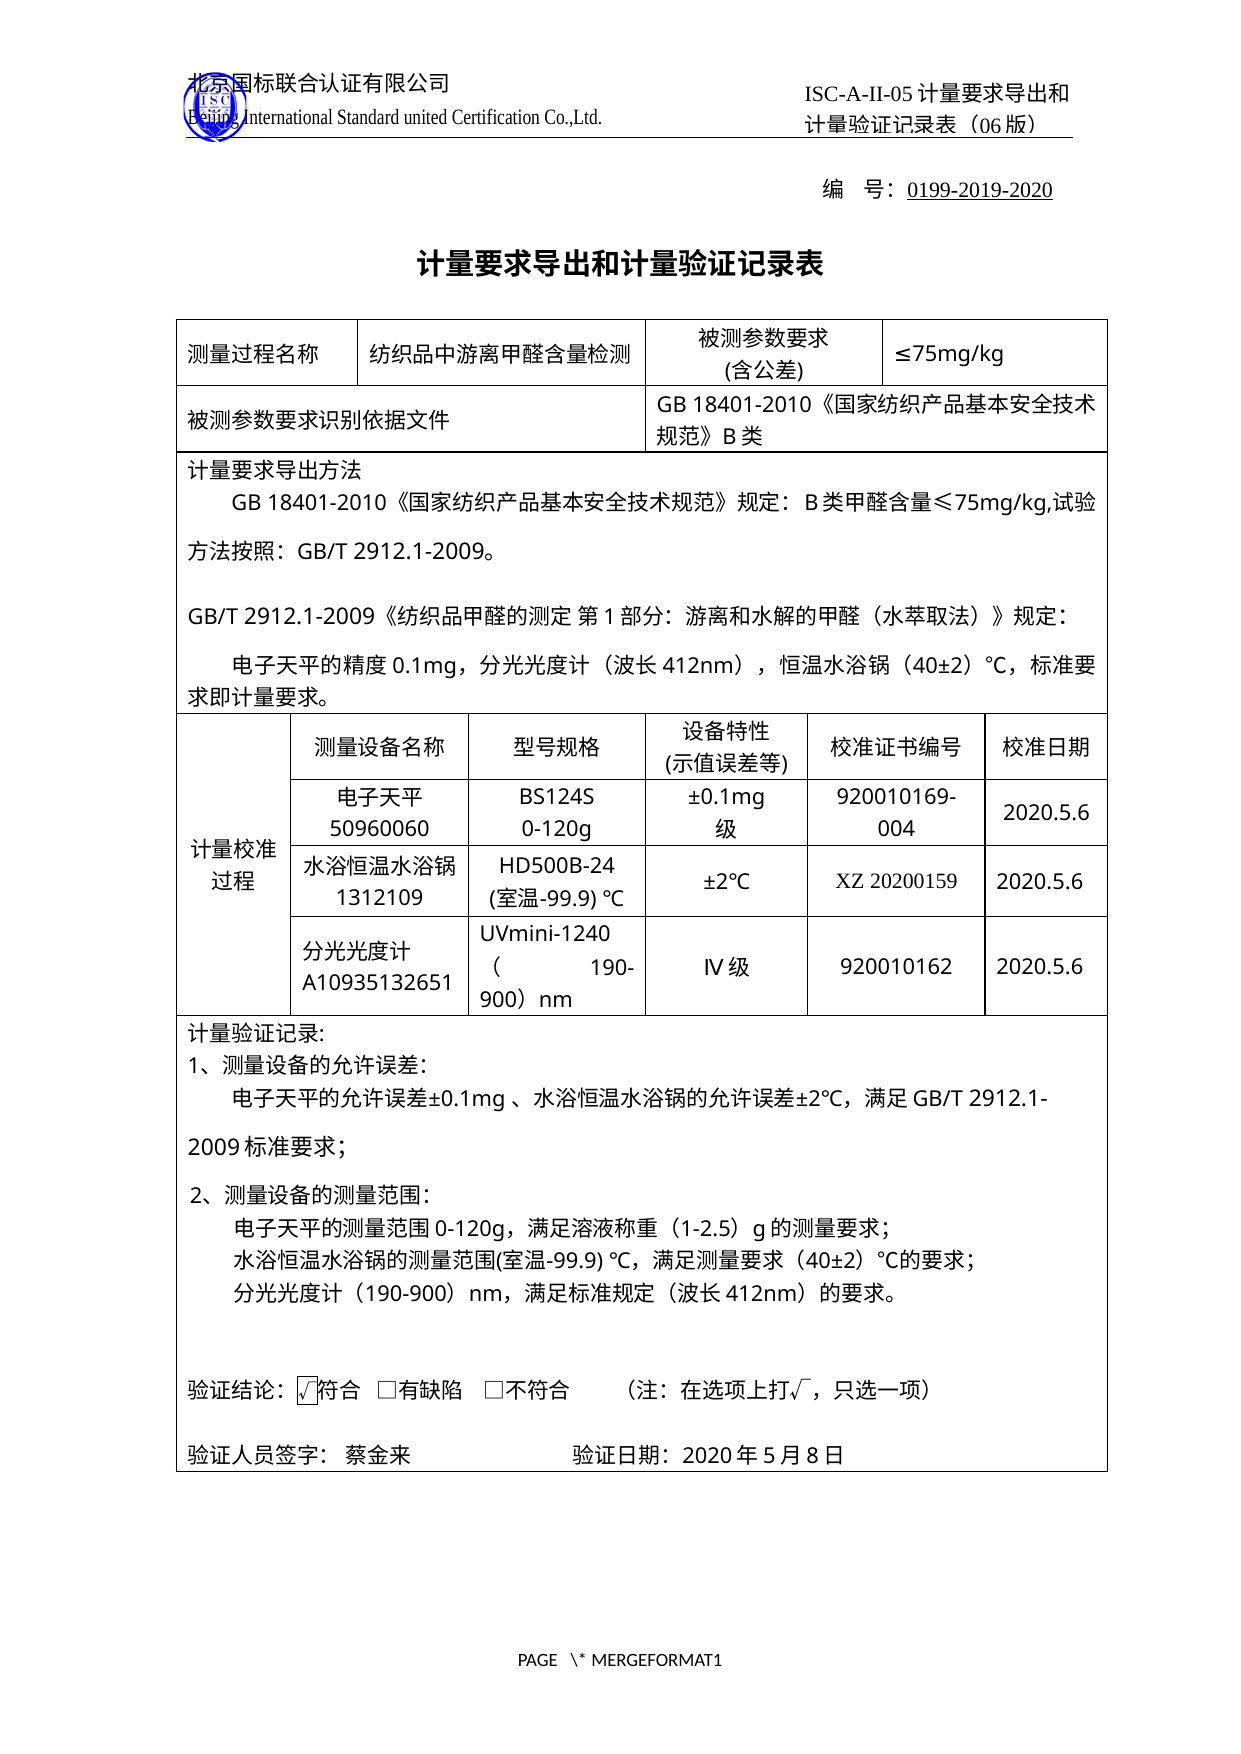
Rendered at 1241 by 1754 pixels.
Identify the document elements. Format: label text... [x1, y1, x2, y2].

table_cell 测量设备名称 [291, 714, 468, 778]
table_cell 型号规格 [469, 714, 645, 778]
table_cell 计量验证记录: 1、测量设备的允许误差： 电子天平的允许误差±0.1mg 、水浴恒温水浴锅的允许误差±2℃，满足GB/T 2912.1-2009标准要求； 2、测量设备的测量范围： 电子天平的测量范围0-120g，满足溶液称重（1-2.5）g的测量要求； 水浴恒温水浴锅的测量范围(室温-99.9) ℃，满足测量要求（40±2）℃的要求； 分光光度计（190-900）nm，满足标准规定（波长412nm）的要求。 验证结论：√符合 □有缺陷 □不符合 （注：在选项上打√，只选一项） 验证人员签字： 蔡金来 验证日期：2020年5月8日 [177, 1016, 1107, 1471]
table_cell 设备特性 (示值误差等) [646, 714, 807, 778]
table_cell XZ 20200159 [808, 846, 984, 916]
table_header ≤75mg/kg [883, 320, 1107, 385]
table_cell 被测参数要求识别依据文件 [177, 386, 645, 451]
picture [182, 72, 246, 141]
table_cell HD500B-24 (室温-99.9) ℃ [469, 846, 645, 916]
text 计量要求导出和计量验证记录表 [187, 229, 1053, 294]
table_cell 2020.5.6 [986, 917, 1107, 1014]
table_cell 校准日期 [986, 714, 1107, 778]
table_cell 校准证书编号 [808, 714, 984, 778]
table_cell GB 18401-2010《国家纺织产品基本安全技术规范》B类 [646, 386, 1107, 451]
table_cell 920010169-004 [808, 780, 984, 844]
table_cell 分光光度计 A10935132651 [291, 917, 468, 1014]
table_header 纺织品中游离甲醛含量检测 [358, 320, 645, 385]
table_cell 计量要求导出方法 GB 18401-2010《国家纺织产品基本安全技术规范》规定：B类甲醛含量≤75mg/kg,试验方法按照：GB/T 2912.1-2009。 GB/T 2912.1-2009《纺织品甲醛的测定 第1部分：游离和水解的甲醛（水萃取法）》规定： 电子天平的精度0.1mg，分光光度计（波长412nm），恒温水浴锅（40±2）℃，标准要求即计量要求。 [177, 453, 1107, 712]
table_header 测量过程名称 [177, 320, 357, 385]
table_cell ±0.1mg 级 [646, 780, 807, 844]
table_cell 920010162 [808, 917, 984, 1014]
text 编 号：0199-2019-2020 [187, 172, 1053, 204]
table_cell 2020.5.6 [986, 846, 1107, 916]
table_cell UVmini-1240 （190-900）nm [469, 917, 645, 1014]
table_cell Ⅳ级 [646, 917, 807, 1014]
table_header 被测参数要求 (含公差) [646, 320, 882, 385]
table_cell BS124S 0-120g [469, 780, 645, 844]
table_cell 水浴恒温水浴锅1312109 [291, 846, 468, 916]
table_cell 电子天平 50960060 [291, 780, 468, 844]
table_cell 计量校准过程 [177, 714, 290, 1014]
table_cell ±2℃ [646, 846, 807, 916]
table_cell 2020.5.6 [986, 780, 1107, 844]
